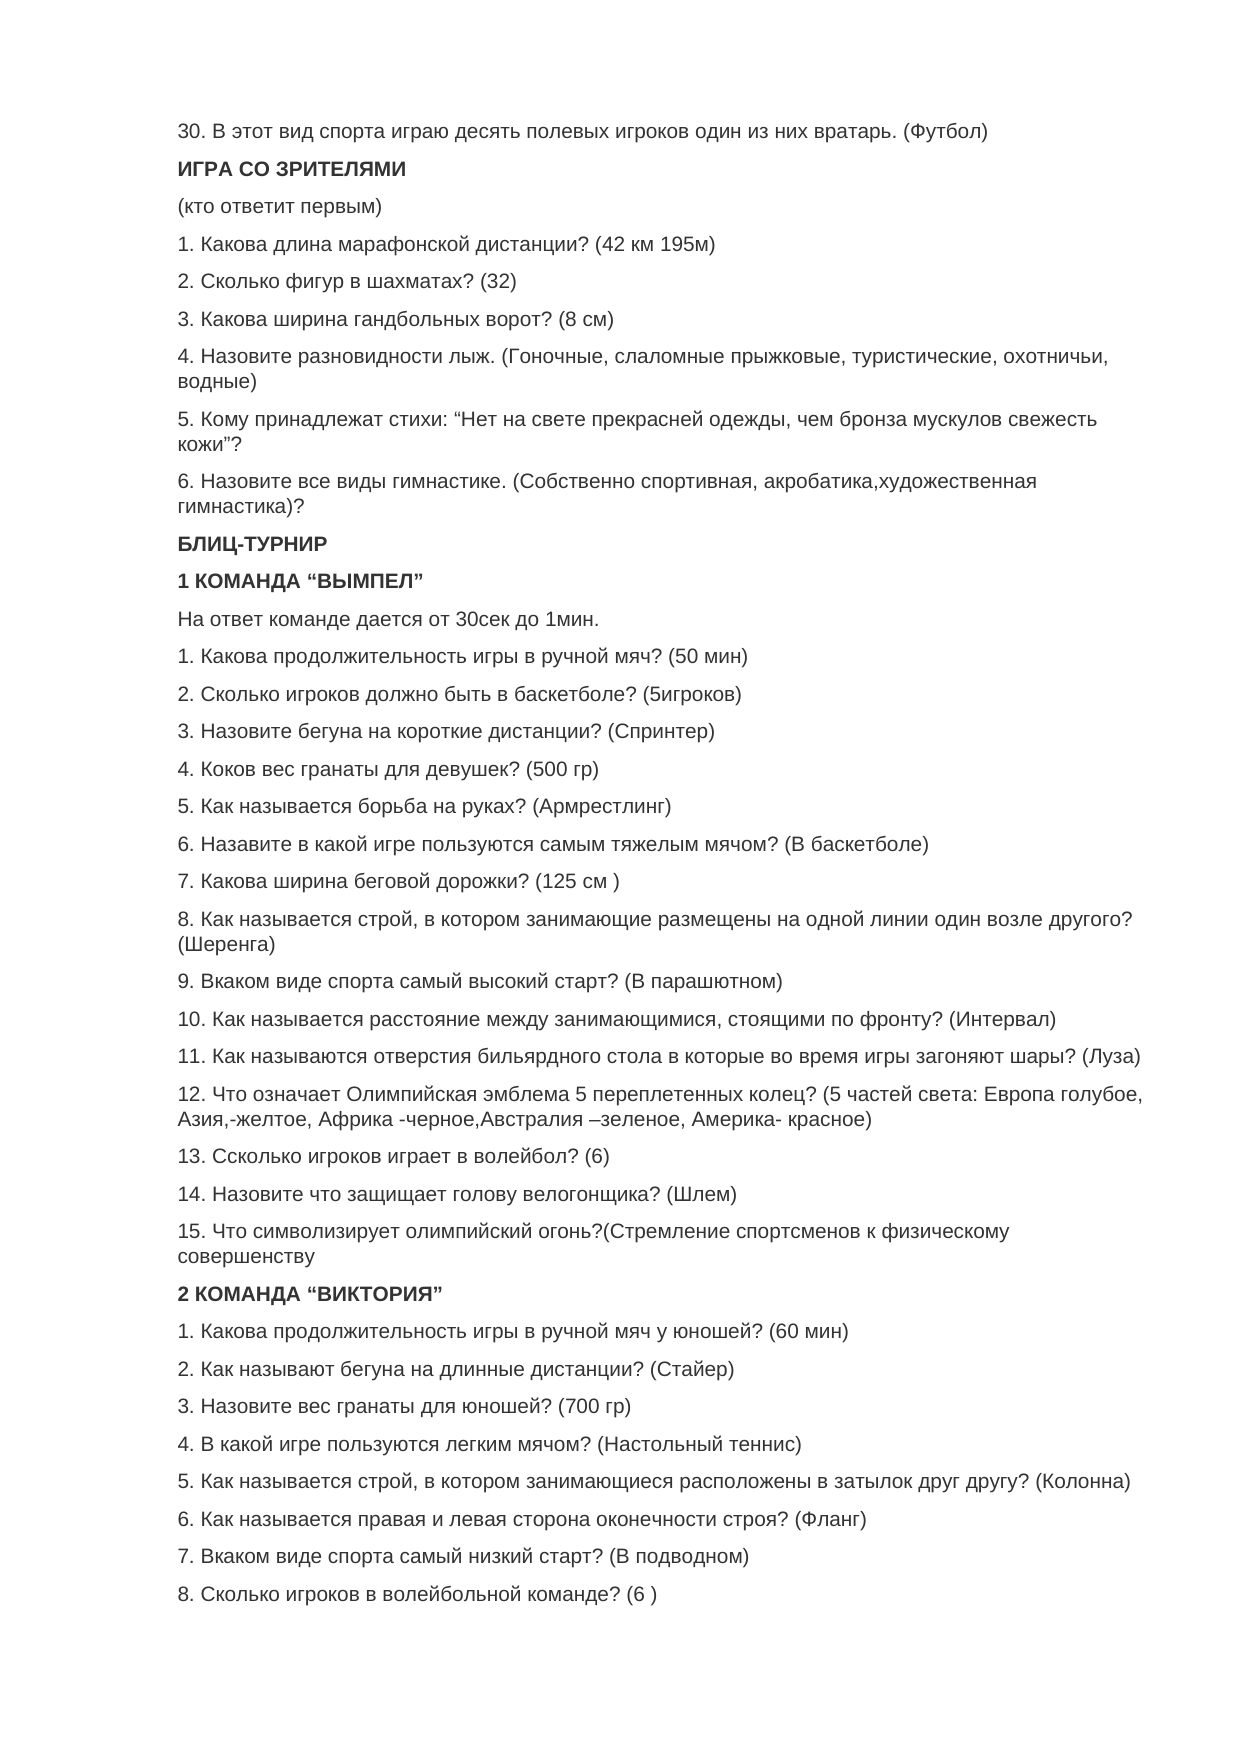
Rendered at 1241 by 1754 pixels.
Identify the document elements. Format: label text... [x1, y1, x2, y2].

text 1. Какова продолжительность игры в ручной мяч у юношей? (60 мин) [177, 1318, 1152, 1343]
text 15. Что символизирует олимпийский огонь?(Стремление спортсменов к физическому совершенству [177, 1218, 1152, 1268]
text 5. Как называется строй, в котором занимающиеся расположены в затылок друг другу? (Колонна) [177, 1468, 1152, 1493]
text 12. Что означает Олимпийская эмблема 5 переплетенных колец? (5 частей света: Европа голубое, Азия,-желтое, Африка -черное,Австралия –зеленое, Америка- красное) [177, 1081, 1152, 1131]
text 2. Сколько игроков должно быть в баскетболе? (5игроков) [177, 681, 1152, 706]
text 1 КОМАНДА “ВЫМПЕЛ” [177, 568, 1152, 593]
text 10. Как называется расстояние между занимающимися, стоящими по фронту? (Интервал) [177, 1006, 1152, 1031]
text 4. В какой игре пользуются легким мячом? (Настольный теннис) [177, 1431, 1152, 1456]
text 3. Назовите бегуна на короткие дистанции? (Спринтер) [177, 718, 1152, 743]
text 4. Назовите разновидности лыж. (Гоночные, слаломные прыжковые, туристические, охотничьи, водные) [177, 343, 1152, 393]
text 2 КОМАНДА “ВИКТОРИЯ” [177, 1281, 1152, 1306]
text 7. Вкаком виде спорта самый низкий старт? (В подводном) [177, 1543, 1152, 1568]
text 3. Назовите вес гранаты для юношей? (700 гр) [177, 1393, 1152, 1418]
text 2. Как называют бегуна на длинные дистанции? (Стайер) [177, 1356, 1152, 1381]
text На ответ команде дается от 30сек до 1мин. [177, 606, 1152, 631]
text 5. Как называется борьба на руках? (Армрестлинг) [177, 793, 1152, 818]
text 6. Как называется правая и левая сторона оконечности строя? (Фланг) [177, 1506, 1152, 1531]
text 8. Сколько игроков в волейбольной команде? (6 ) [177, 1581, 1152, 1606]
text 7. Какова ширина беговой дорожки? (125 см ) [177, 868, 1152, 893]
text 3. Какова ширина гандбольных ворот? (8 см) [177, 306, 1152, 331]
text БЛИЦ-ТУРНИР [177, 531, 1152, 556]
text 1. Какова длина марафонской дистанции? (42 км 195м) [177, 231, 1152, 256]
text 8. Как называется строй, в котором занимающие размещены на одной линии один возле другого? (Шеренга) [177, 906, 1152, 956]
text 30. В этот вид спорта играю десять полевых игроков один из них вратарь. (Футбол) [177, 118, 1152, 143]
text 11. Как называются отверстия бильярдного стола в которые во время игры загоняют шары? (Луза) [177, 1043, 1152, 1068]
text 5. Кому принадлежат стихи: “Нет на свете прекрасней одежды, чем бронза мускулов свежесть кожи”? [177, 406, 1152, 456]
text (кто ответит первым) [177, 193, 1152, 218]
text 14. Назовите что защищает голову велогонщика? (Шлем) [177, 1181, 1152, 1206]
text 9. Вкаком виде спорта самый высокий старт? (В парашютном) [177, 968, 1152, 993]
text 6. Назовите все виды гимнастике. (Cобственно спортивная, акробатика,художественная гимнастика)? [177, 468, 1152, 518]
text 13. Ссколько игроков играет в волейбол? (6) [177, 1143, 1152, 1168]
text 4. Коков вес гранаты для девушек? (500 гр) [177, 756, 1152, 781]
text 1. Какова продолжительность игры в ручной мяч? (50 мин) [177, 643, 1152, 668]
text 6. Назавите в какой игре пользуются самым тяжелым мячом? (В баскетболе) [177, 831, 1152, 856]
text ИГРА СО ЗРИТЕЛЯМИ [177, 156, 1152, 181]
text 2. Сколько фигур в шахматах? (32) [177, 268, 1152, 293]
